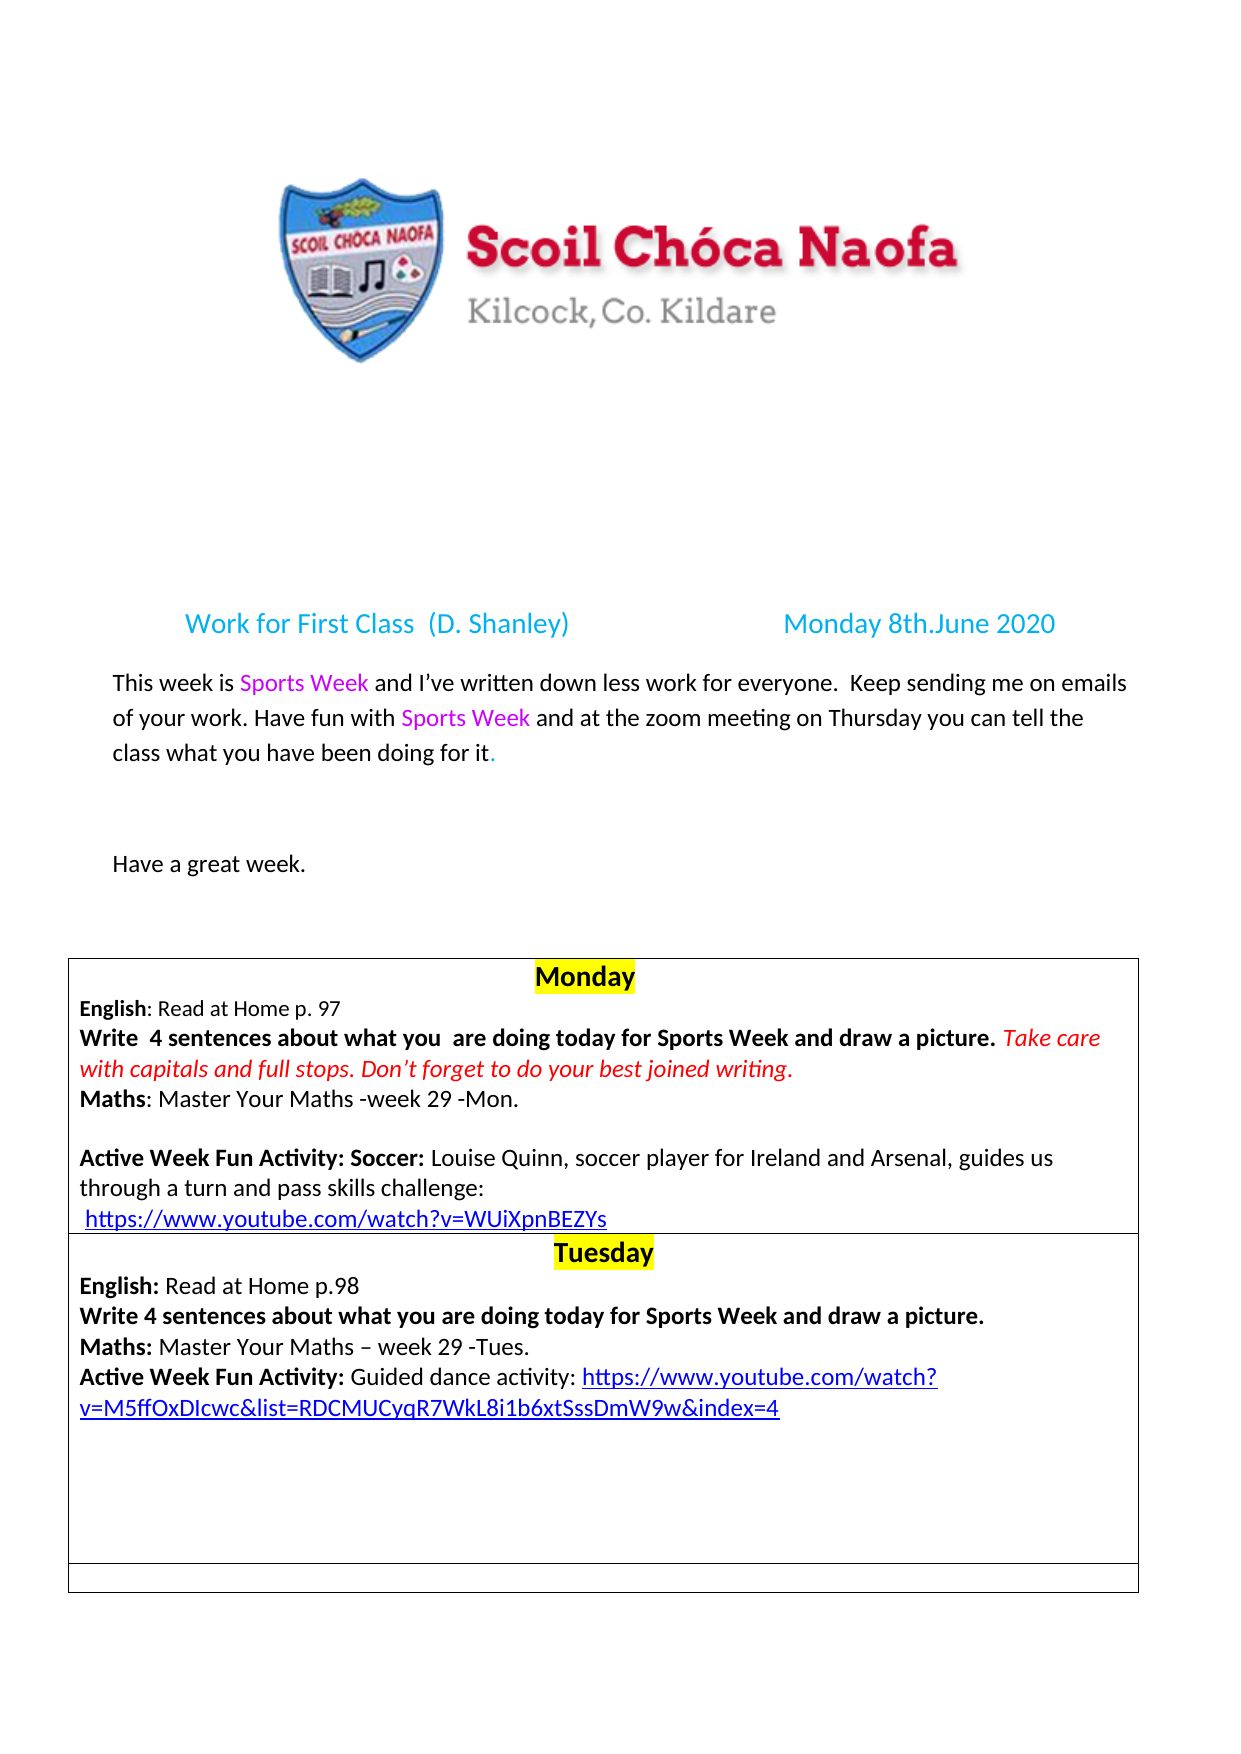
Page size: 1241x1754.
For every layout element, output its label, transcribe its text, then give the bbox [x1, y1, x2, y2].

text This week is Sports Week and I’ve written down less work for everyone. Keep sending me on emails of your work. Have fun with Sports Week and at the zoom meeting on Thursday you can tell the class what you have been doing for it. [112, 667, 1128, 767]
text Work for First Class (D. Shanley) Monday 8th.June 2020 [112, 447, 1128, 641]
picture [265, 150, 975, 422]
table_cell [69, 1564, 1138, 1592]
table_cell Tuesday English: Read at Home p.98 Write 4 sentences about what you are doing today for Sports Week and draw a picture. Maths: Master Your Maths – week 29 -Tues. Active Week Fun Activity: Guided dance activity: https://www.youtube.com/watch?v=M5ffOxDIcwc&list=RDCMUCyqR7WkL8i1b6xtSssDmW9w&index=4 [69, 1234, 1138, 1563]
text Have a great week. [112, 849, 1128, 879]
table_header Monday English: Read at Home p. 97 Write 4 sentences about what you are doing today for Sports Week and draw a picture. Take care with capitals and full stops. Don’t forget to do your best joined writing. Maths: Master Your Maths -week 29 -Mon. Active Week Fun Activity: Soccer: Louise Quinn, soccer player for Ireland and Arsenal, guides us through a turn and pass skills challenge: https://www.youtube.com/watch?v=WUiXpnBEZYs [69, 959, 1138, 1233]
